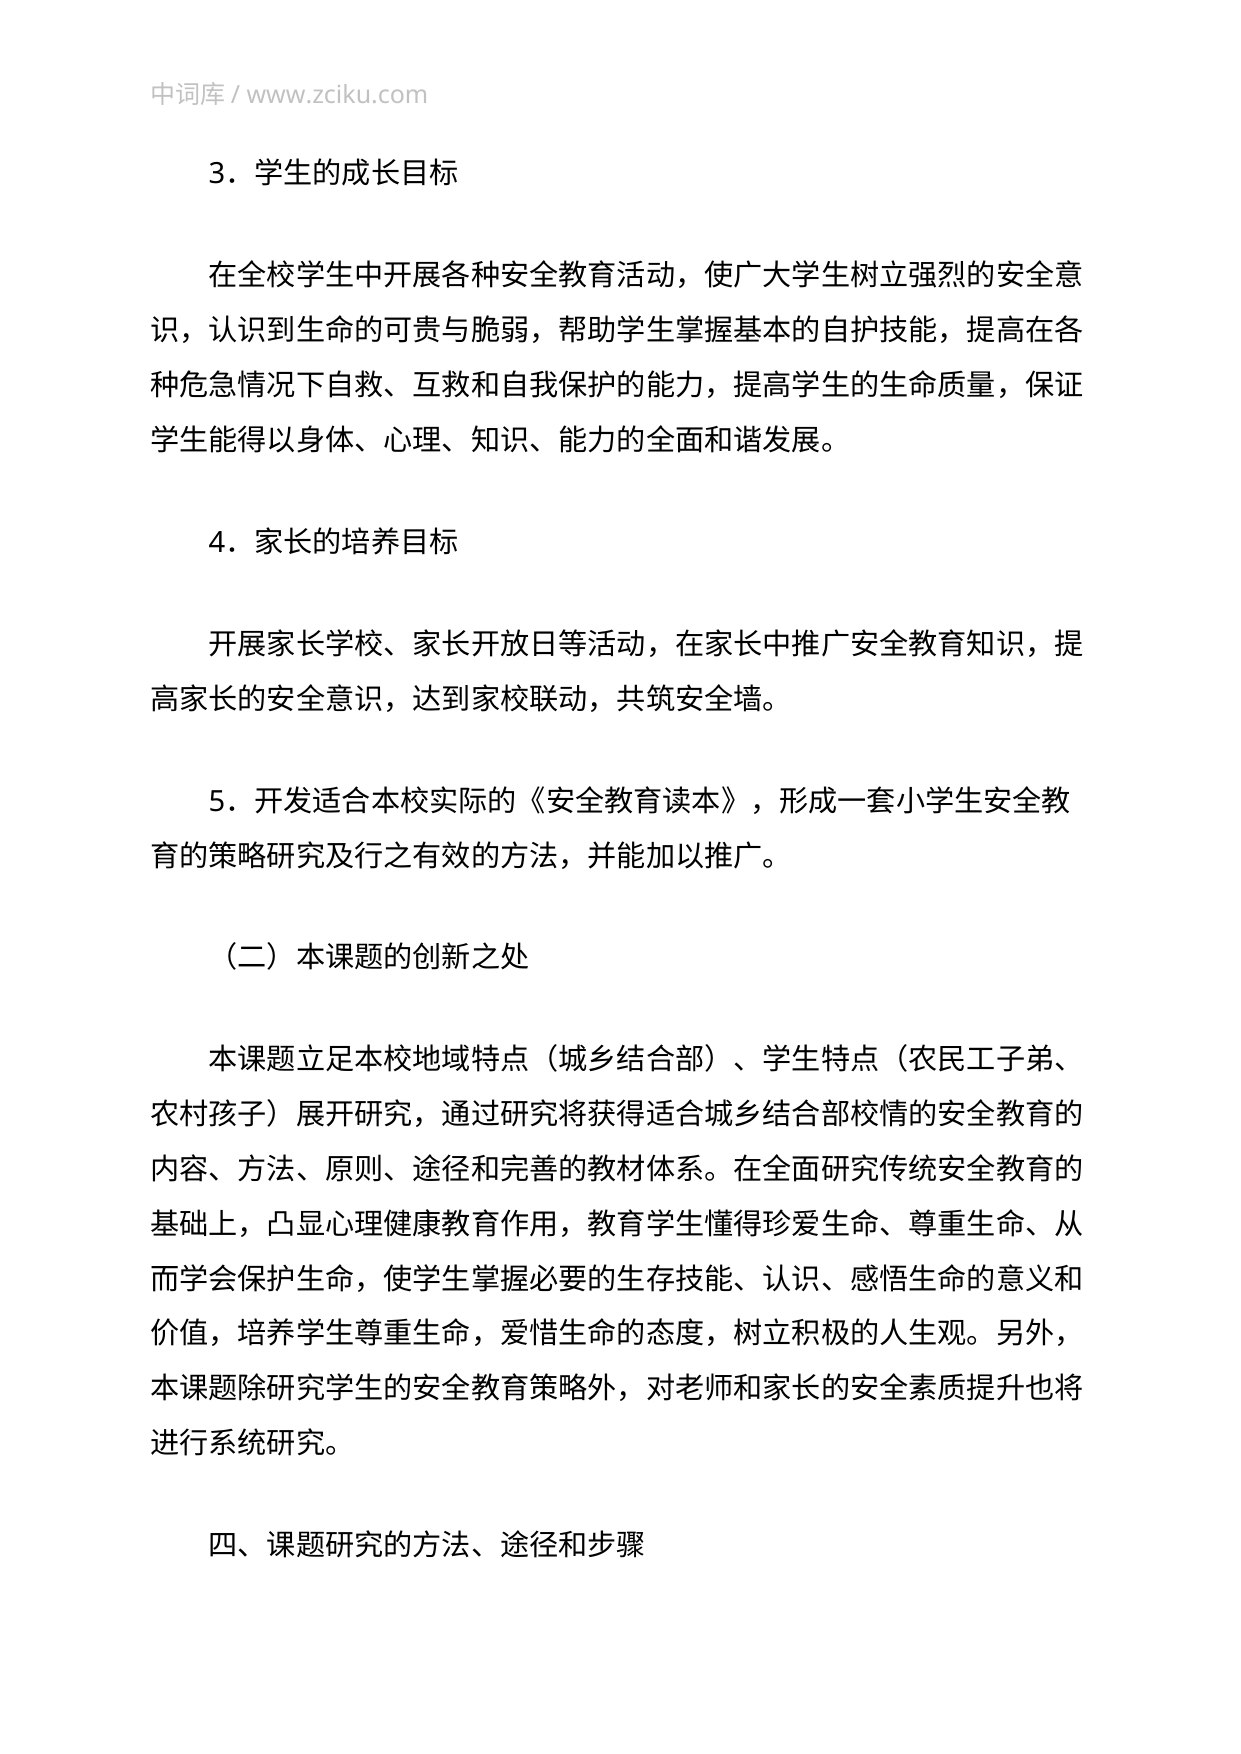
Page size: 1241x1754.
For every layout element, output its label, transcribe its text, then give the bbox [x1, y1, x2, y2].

text 5．开发适合本校实际的《安全教育读本》，形成一套小学生安全教育的策略研究及行之有效的方法，并能加以推广。 [150, 777, 1090, 874]
text 3．学生的成长目标 [150, 150, 1090, 192]
text 本课题立足本校地域特点（城乡结合部）、学生特点（农民工子弟、农村孩子）展开研究，通过研究将获得适合城乡结合部校情的安全教育的内容、方法、原则、途径和完善的教材体系。在全面研究传统安全教育的基础上，凸显心理健康教育作用，教育学生懂得珍爱生命、尊重生命、从而学会保护生命，使学生掌握必要的生存技能、认识、感悟生命的意义和价值，培养学生尊重生命，爱惜生命的态度，树立积极的人生观。另外，本课题除研究学生的安全教育策略外，对老师和家长的安全素质提升也将进行系统研究。 [150, 1036, 1090, 1462]
text 四、课题研究的方法、途径和步骤 [150, 1522, 1090, 1564]
text 开展家长学校、家长开放日等活动，在家长中推广安全教育知识，提高家长的安全意识，达到家校联动，共筑安全墙。 [150, 620, 1090, 718]
text 4．家长的培养目标 [150, 518, 1090, 561]
text （二）本课题的创新之处 [150, 934, 1090, 976]
text 在全校学生中开展各种安全教育活动，使广大学生树立强烈的安全意识，认识到生命的可贵与脆弱，帮助学生掌握基本的自护技能，提高在各种危急情况下自救、互救和自我保护的能力，提高学生的生命质量，保证学生能得以身体、心理、知识、能力的全面和谐发展。 [150, 252, 1090, 459]
